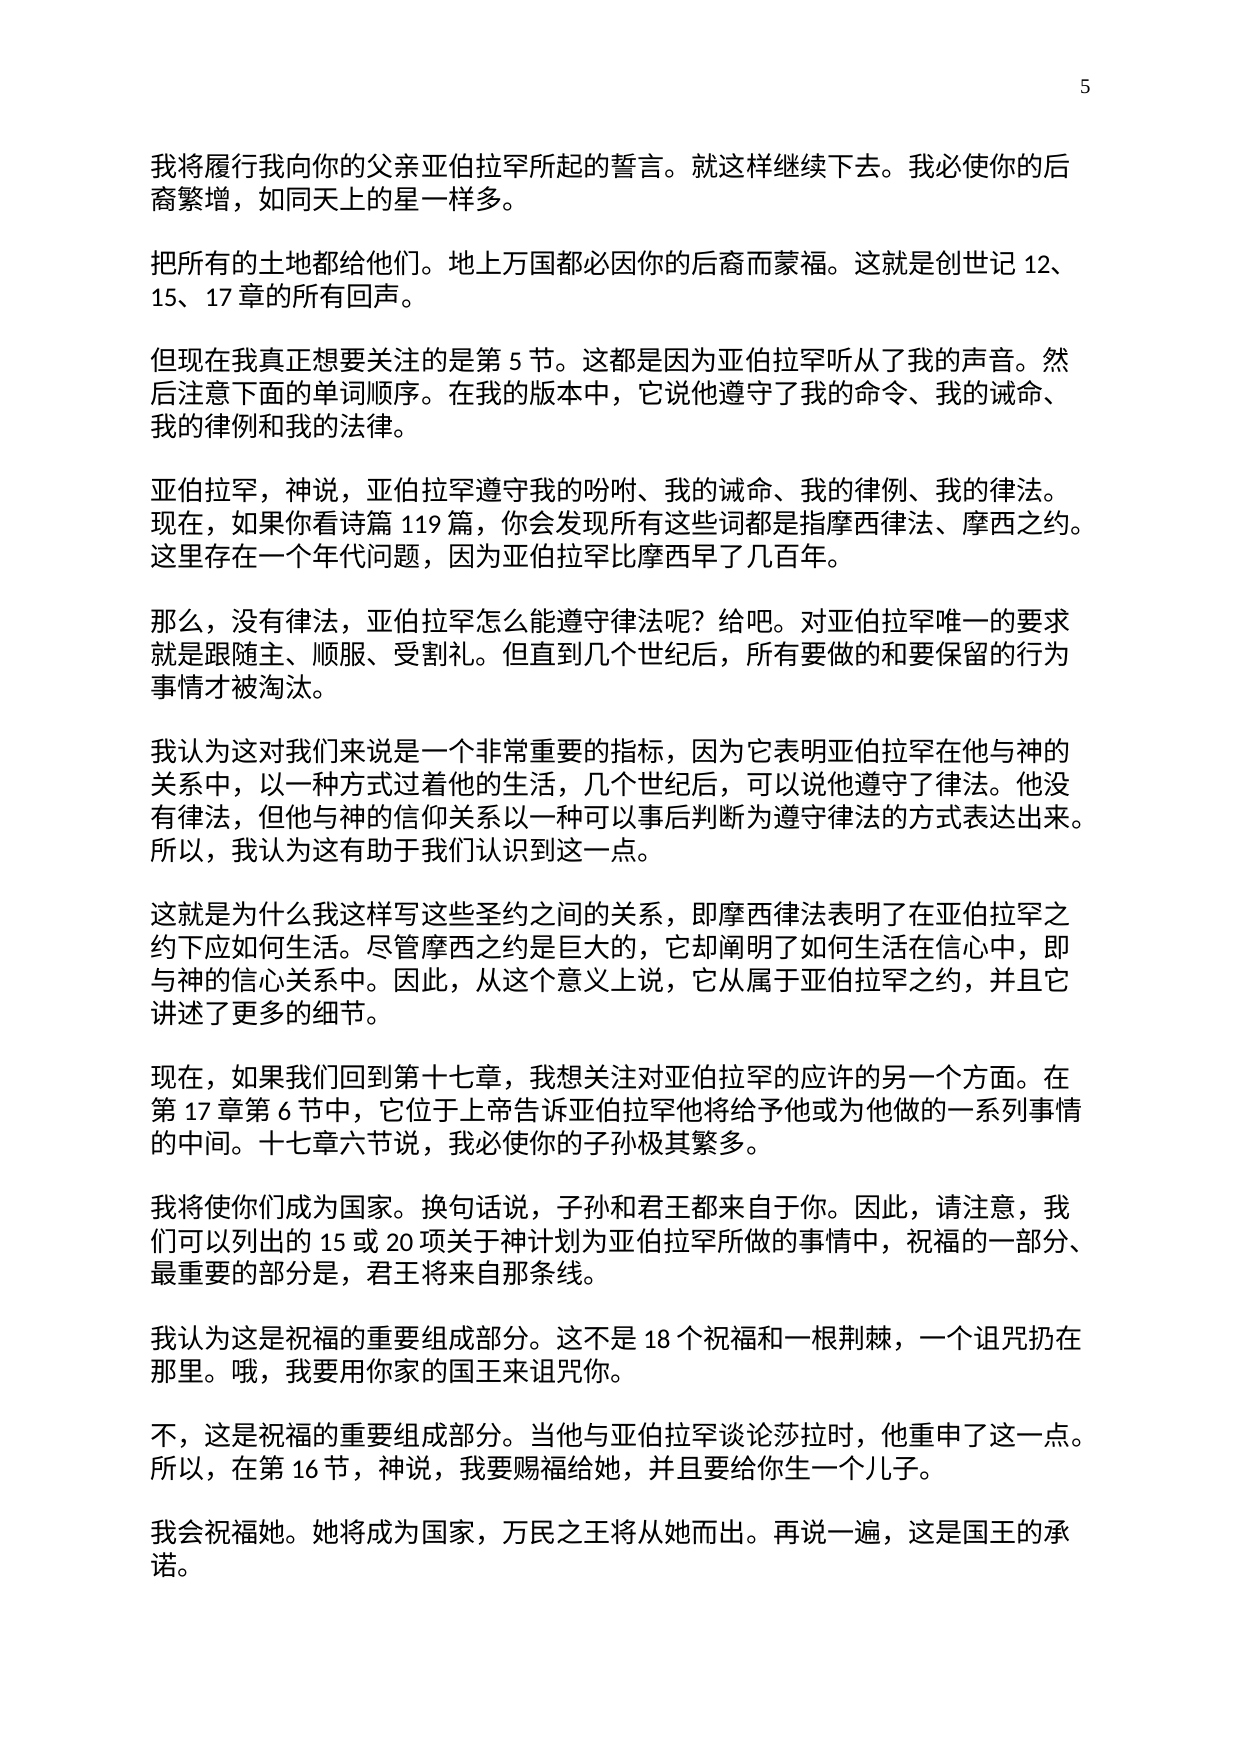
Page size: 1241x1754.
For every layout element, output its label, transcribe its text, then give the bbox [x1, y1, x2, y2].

text 但现在我真正想要关注的是第 5 节。这都是因为亚伯拉罕听从了我的声音。然后注意下面的单词顺序。在我的版本中，它说他遵守了我的命令、我的诫命、我的律例和我的法律。 [150, 344, 1090, 443]
text 现在，如果我们回到第十七章，我想关注对亚伯拉罕的应许的另一个方面。在第 17 章第 6 节中，它位于上帝告诉亚伯拉罕他将给予他或为他做的一系列事情的中间。十七章六节说，我必使你的子孙极其繁多。 [150, 1061, 1090, 1161]
text 这就是为什么我这样写这些圣约之间的关系，即摩西律法表明了在亚伯拉罕之约下应如何生活。尽管摩西之约是巨大的，它却阐明了如何生活在信心中，即与神的信心关系中。因此，从这个意义上说，它从属于亚伯拉罕之约，并且它讲述了更多的细节。 [150, 898, 1090, 1030]
text 我会祝福她。她将成为国家，万民之王将从她而出。再说一遍，这是国王的承诺。 [150, 1516, 1090, 1582]
text 亚伯拉罕，神说，亚伯拉罕遵守我的吩咐、我的诫命、我的律例、我的律法。现在，如果你看诗篇 119 篇，你会发现所有这些词都是指摩西律法、摩西之约。这里存在一个年代问题，因为亚伯拉罕比摩西早了几百年。 [150, 474, 1090, 574]
text 不，这是祝福的重要组成部分。当他与亚伯拉罕谈论莎拉时，他重申了这一点。所以，在第16节，神说，我要赐福给她，并且要给你生一个儿子。 [150, 1419, 1090, 1485]
text 把所有的土地都给他们。地上万国都必因你的后裔而蒙福。这就是创世记 12、15、17 章的所有回声。 [150, 247, 1090, 313]
text 那么，没有律法，亚伯拉罕怎么能遵守律法呢？给吧。对亚伯拉罕唯一的要求就是跟随主、顺服、受割礼。但直到几个世纪后，所有要做的和要保留的行为事情才被淘汰。 [150, 605, 1090, 704]
text 我认为这是祝福的重要组成部分。这不是18个祝福和一根荆棘，一个诅咒扔在那里。哦，我要用你家的国王来诅咒你。 [150, 1322, 1090, 1388]
text 我将使你们成为国家。换句话说，子孙和君王都来自于你。因此，请注意，我们可以列出的 15 或 20 项关于神计划为亚伯拉罕所做的事情中，祝福的一部分、最重要的部分是，君王将来自那条线。 [150, 1192, 1090, 1291]
text 我认为这对我们来说是一个非常重要的指标，因为它表明亚伯拉罕在他与神的关系中，以一种方式过着他的生活，几个世纪后，可以说他遵守了律法。他没有律法，但他与神的信仰关系以一种可以事后判断为遵守律法的方式表达出来。所以，我认为这有助于我们认识到这一点。 [150, 735, 1090, 867]
text 我将履行我向你的父亲亚伯拉罕所起的誓言。就这样继续下去。我必使你的后裔繁增，如同天上的星一样多。 [150, 150, 1090, 216]
